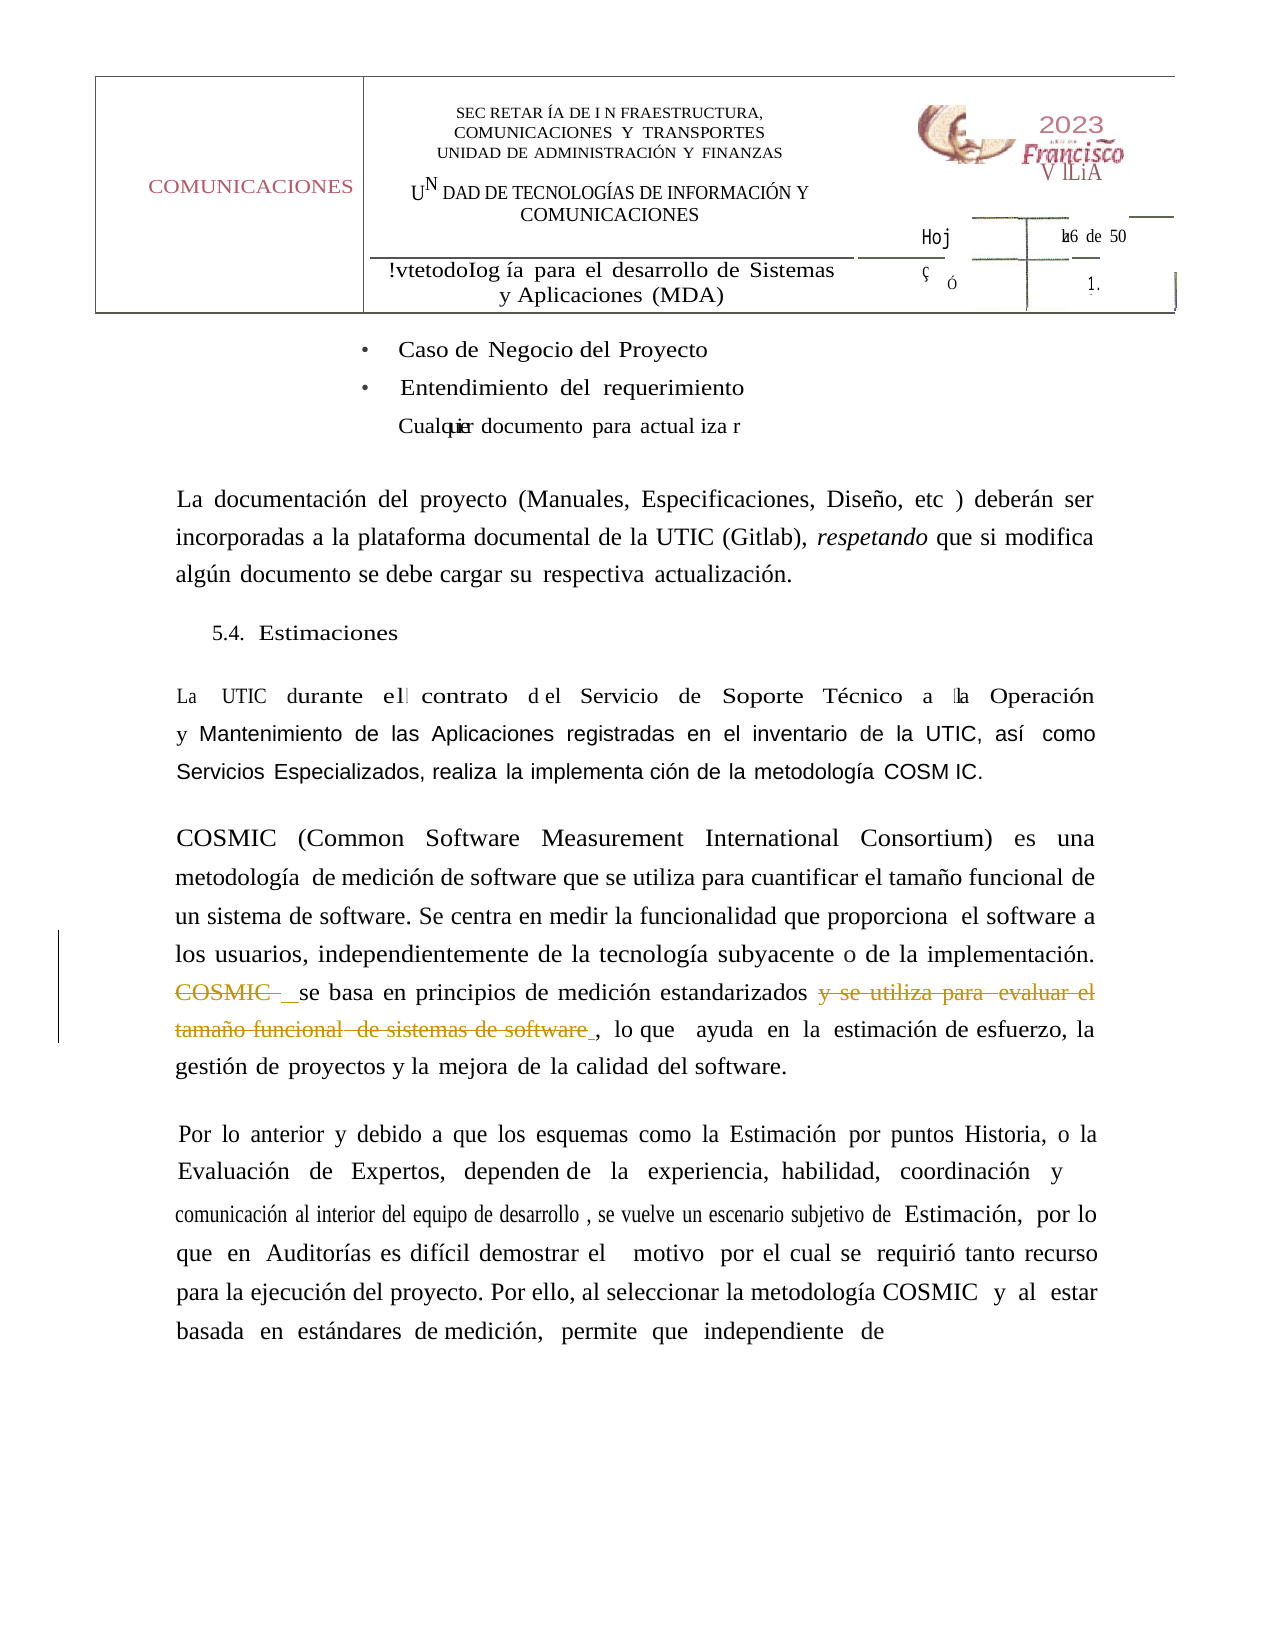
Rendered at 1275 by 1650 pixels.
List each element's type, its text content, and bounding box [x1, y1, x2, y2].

text Por lo anterior y debido a que los esquemas como la Estimación por puntos Historia, o la Evaluación de Expertos, dependen de la experiencia, habilidad, coordinación y [177, 1119, 1097, 1185]
picture [918, 105, 1124, 164]
text comunicación al interior del equipo de desarrollo , se vuelve un escenario subjetivo de Estimación, por lo que en Auditorías es difícil demostrar el motivo por el cual se requirió tanto recurso para la ejecución del proyecto. Por ello, al seleccionar la metodología COSMIC y al estar basada en estándares de medición, permite que independiente de [175, 1199, 1098, 1344]
text COSMIC (Common Software Measurement International Consortium) es una metodología de medición de software que se utiliza para cuantificar el tamaño funcional de un sistema de software. Se centra en medir la funcionalidad que proporciona el software a los usuarios, independientemente de la tecnología subyacente o de la implementación. se basa en principios de medición estandarizados , lo que ayuda en la estimación de esfuerzo, la gestión de proyectos y la mejora de la calidad del software. [175, 823, 1095, 1080]
list Estimaciones [212, 619, 1202, 645]
list Entendimiento del requerimiento [361, 374, 1202, 400]
list Caso de Negocio del Proyecto [361, 336, 1202, 363]
picture [972, 217, 1069, 311]
text La UTIC durante ell contrato d el Servicio de Soporte Técnico a Ila Operación y Mantenimiento de las Aplicaciones registradas en el inventario de la UTIC, así como Servicios Especializados, realiza la implementa ción de la metodología COSM IC. [176, 683, 1096, 784]
text Cualquier documento para actual iza r [398, 413, 1202, 438]
text La documentación del proyecto (Manuales, Especificaciones, Diseño, etc ) deberán ser incorporadas a la plataforma documental de la UTIC (Gitlab), respetando que si modifica algún documento se debe cargar su respectiva actualización. [175, 484, 1094, 588]
